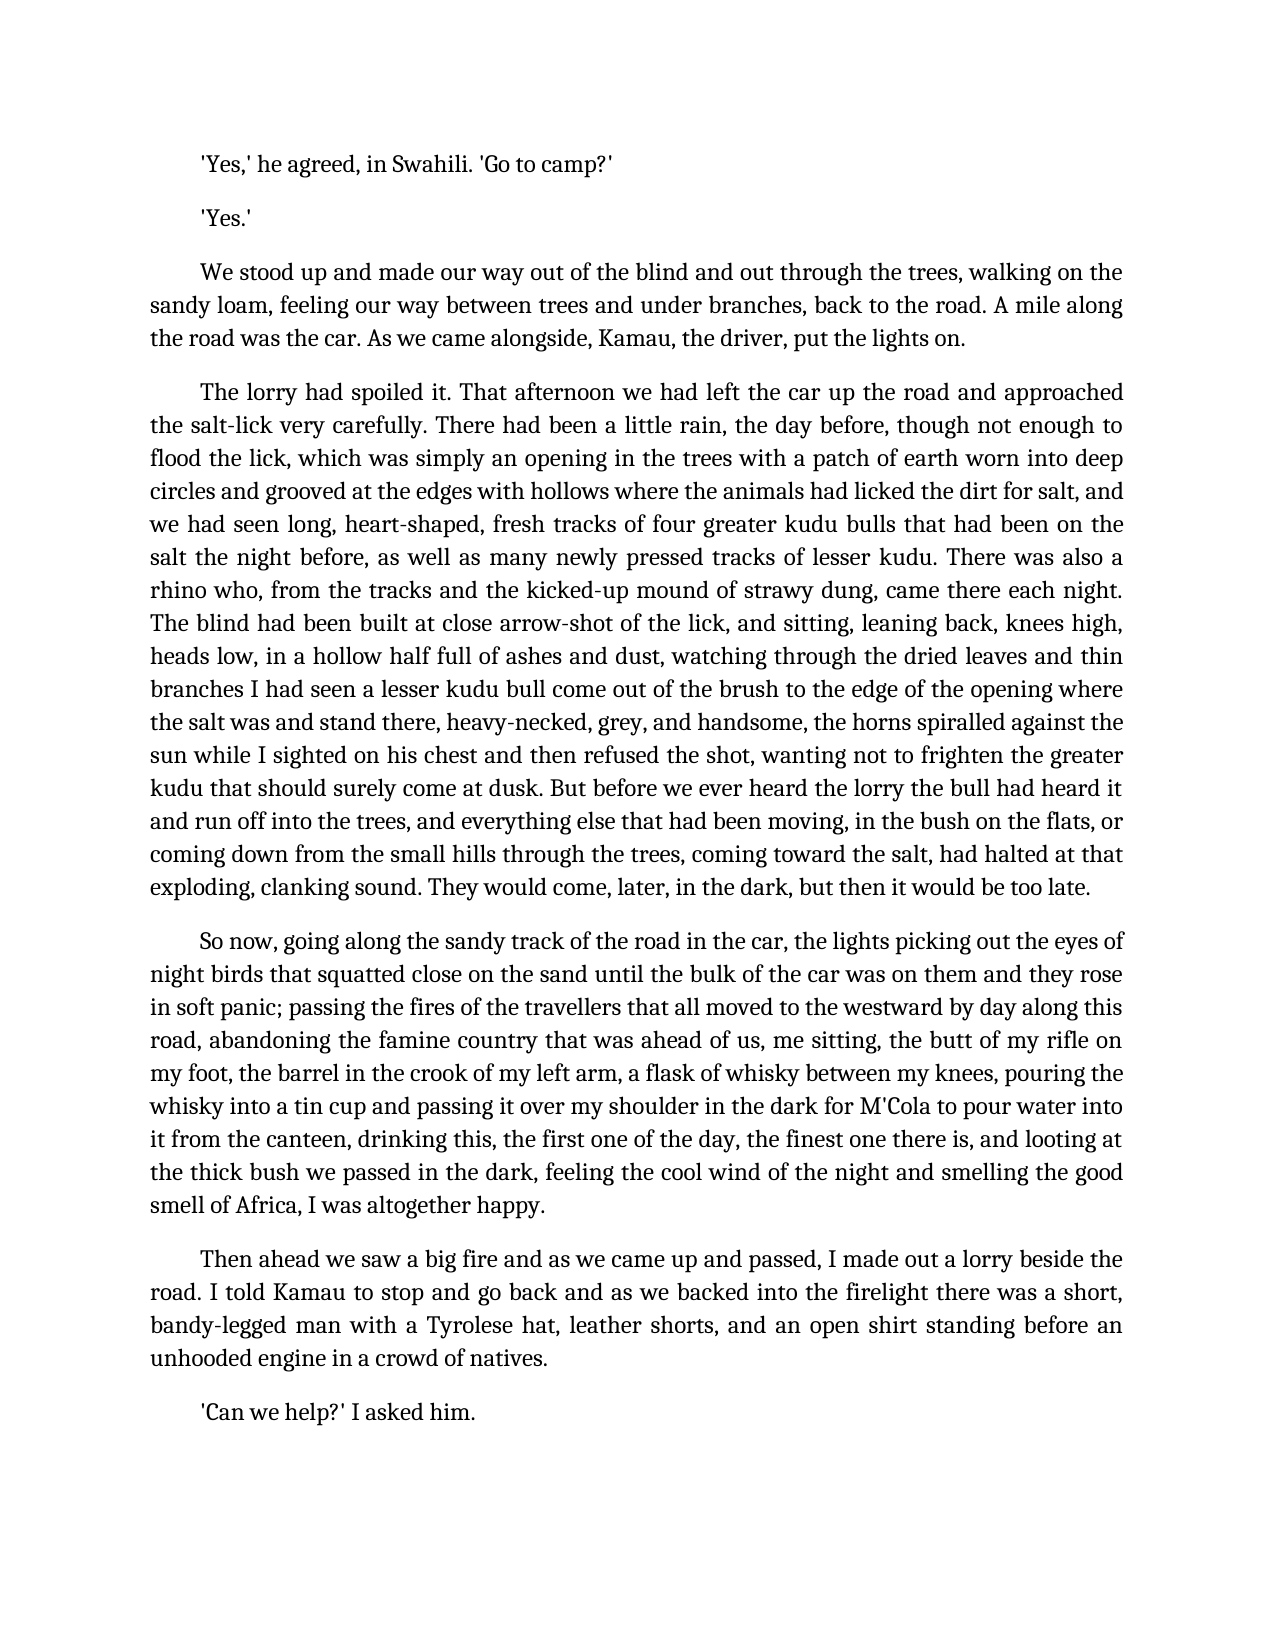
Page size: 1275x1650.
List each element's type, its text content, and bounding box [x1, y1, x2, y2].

text 'Can we help?' I asked him. [150, 1398, 1125, 1426]
text The lorry had spoiled it. That afternoon we had left the car up the road and approached the salt-lick very carefully. There had been a little rain, the day before, though not enough to flood the lick, which was simply an opening in the trees with a patch of earth worn into deep circles and grooved at the edges with hollows where the animals had licked the dirt for salt, and we had seen long, heart-shaped, fresh tracks of four greater kudu bulls that had been on the salt the night before, as well as many newly pressed tracks of lesser kudu. There was also a rhino who, from the tracks and the kicked-up mound of strawy dung, came there each night. The blind had been built at close arrow-shot of the lick, and sitting, leaning back, knees high, heads low, in a hollow half full of ashes and dust, watching through the dried leaves and thin branches I had seen a lesser kudu bull come out of the brush to the edge of the opening where the salt was and stand there, heavy-necked, grey, and handsome, the horns spiralled against the sun while I sighted on his chest and then refused the shot, wanting not to frighten the greater kudu that should surely come at dusk. But before we ever heard the lorry the bull had heard it and run off into the trees, and everything else that had been moving, in the bush on the flats, or coming down from the small hills through the trees, coming toward the salt, had halted at that exploding, clanking sound. They would come, later, in the dark, but then it would be too late. [150, 378, 1125, 902]
text Then ahead we saw a big fire and as we came up and passed, I made out a lorry beside the road. I told Kamau to stop and go back and as we backed into the firelight there was a short, bandy-legged man with a Tyrolese hat, leather shorts, and an open shirt standing before an unhooded engine in a crowd of natives. [150, 1245, 1125, 1373]
text 'Yes,' he agreed, in Swahili. 'Go to camp?' [150, 150, 1125, 179]
text So now, going along the sandy track of the road in the car, the lights picking out the eyes of night birds that squatted close on the sand until the bulk of the car was on them and they rose in soft panic; passing the fires of the travellers that all moved to the westward by day along this road, abandoning the famine country that was ahead of us, me sitting, the butt of my rifle on my foot, the barrel in the crook of my left arm, a flask of whisky between my knees, pouring the whisky into a tin cup and passing it over my shoulder in the dark for M'Cola to pour water into it from the canteen, drinking this, the first one of the day, the finest one there is, and looting at the thick bush we passed in the dark, feeling the cool wind of the night and smelling the good smell of Africa, I was altogether happy. [150, 927, 1125, 1220]
text 'Yes.' [150, 204, 1125, 233]
text We stood up and made our way out of the blind and out through the trees, walking on the sandy loam, feeling our way between trees and under branches, back to the road. A mile along the road was the car. As we came alongside, Kamau, the driver, put the lights on. [150, 258, 1125, 352]
